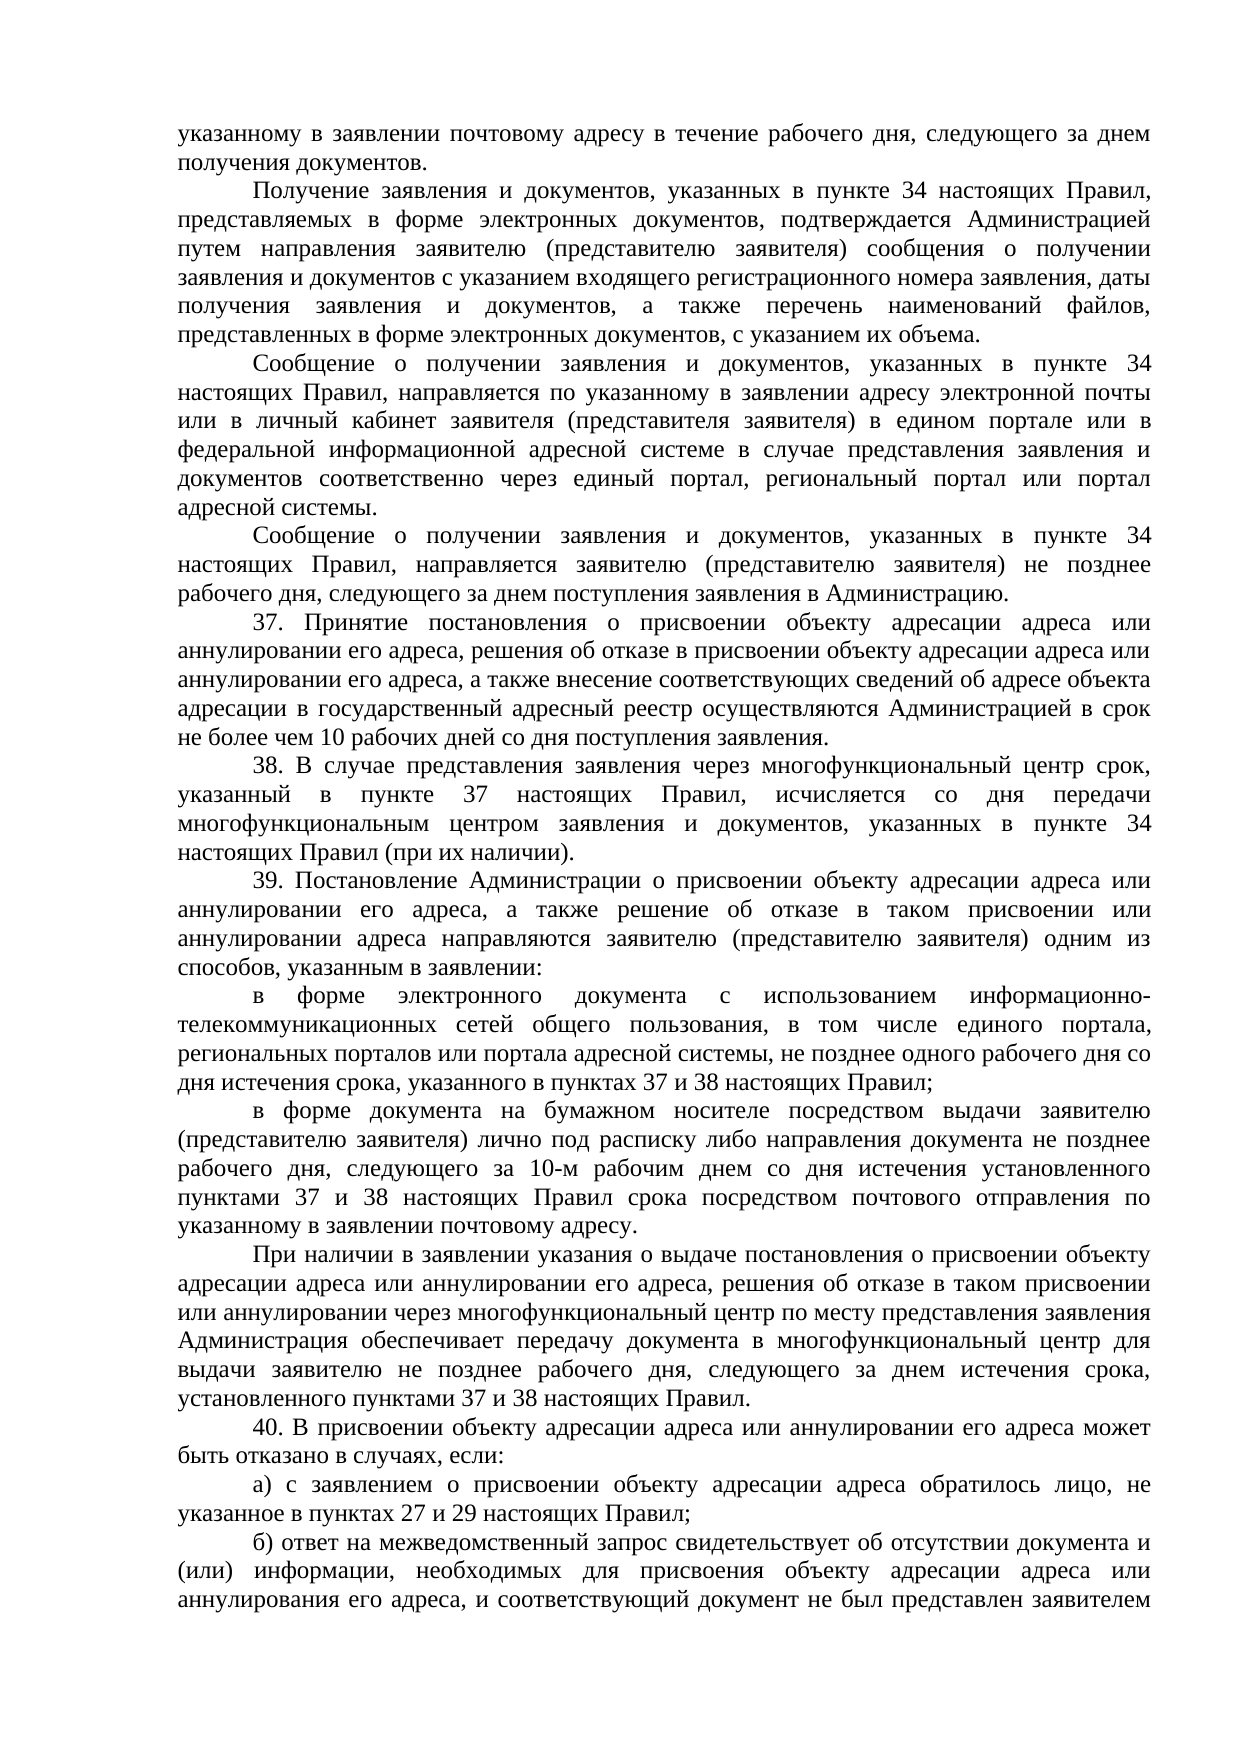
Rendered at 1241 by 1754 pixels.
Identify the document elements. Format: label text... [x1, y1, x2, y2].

text 40. В присвоении объекту адресации адреса или аннулировании его адреса может быть отказано в случаях, если: [177, 1412, 1152, 1469]
text Сообщение о получении заявления и документов, указанных в пункте 34 настоящих Правил, направляется по указанному в заявлении адресу электронной почты или в личный кабинет заявителя (представителя заявителя) в едином портале или в федеральной информационной адресной системе в случае представления заявления и документов соответственно через единый портал, региональный портал или портал адресной системы. [177, 348, 1152, 521]
text в форме документа на бумажном носителе посредством выдачи заявителю (представителю заявителя) лично под расписку либо направления документа не позднее рабочего дня, следующего за 10-м рабочим днем со дня истечения установленного пунктами 37 и 38 настоящих Правил срока посредством почтового отправления по указанному в заявлении почтовому адресу. [177, 1096, 1152, 1239]
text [177, 118, 1152, 176]
text При наличии в заявлении указания о выдаче постановления о присвоении объекту адресации адреса или аннулировании его адреса, решения об отказе в таком присвоении или аннулировании через многофункциональный центр по месту представления заявления Администрация обеспечивает передачу документа в многофункциональный центр для выдачи заявителю не позднее рабочего дня, следующего за днем истечения срока, установленного пунктами 37 и 38 настоящих Правил. [177, 1239, 1152, 1412]
text Получение заявления и документов, указанных в пункте 34 настоящих Правил, представляемых в форме электронных документов, подтверждается Администрацией путем направления заявителю (представителю заявителя) сообщения о получении заявления и документов с указанием входящего регистрационного номера заявления, даты получения заявления и документов, а также перечень наименований файлов, представленных в форме электронных документов, с указанием их объема. [177, 176, 1152, 348]
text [177, 1527, 1152, 1613]
text в форме электронного документа с использованием информационно-телекоммуникационных сетей общего пользования, в том числе единого портала, региональных порталов или портала адресной системы, не позднее одного рабочего дня со дня истечения срока, указанного в пунктах 37 и 38 настоящих Правил; [177, 981, 1152, 1096]
text 39. Постановление Администрации о присвоении объекту адресации адреса или аннулировании его адреса, а также решение об отказе в таком присвоении или аннулировании адреса направляются заявителю (представителю заявителя) одним из способов, указанным в заявлении: [177, 866, 1152, 981]
text а) с заявлением о присвоении объекту адресации адреса обратилось лицо, не указанное в пунктах 27 и 29 настоящих Правил; [177, 1469, 1152, 1527]
text 38. В случае представления заявления через многофункциональный центр срок, указанный в пункте 37 настоящих Правил, исчисляется со дня передачи многофункциональным центром заявления и документов, указанных в пункте 34 настоящих Правил (при их наличии). [177, 751, 1152, 866]
text 37. Принятие постановления о присвоении объекту адресации адреса или аннулировании его адреса, решения об отказе в присвоении объекту адресации адреса или аннулировании его адреса, а также внесение соответствующих сведений об адресе объекта адресации в государственный адресный реестр осуществляются Администрацией в срок не более чем 10 рабочих дней со дня поступления заявления. [177, 607, 1152, 751]
text Сообщение о получении заявления и документов, указанных в пункте 34 настоящих Правил, направляется заявителю (представителю заявителя) не позднее рабочего дня, следующего за днем поступления заявления в Администрацию. [177, 521, 1152, 607]
